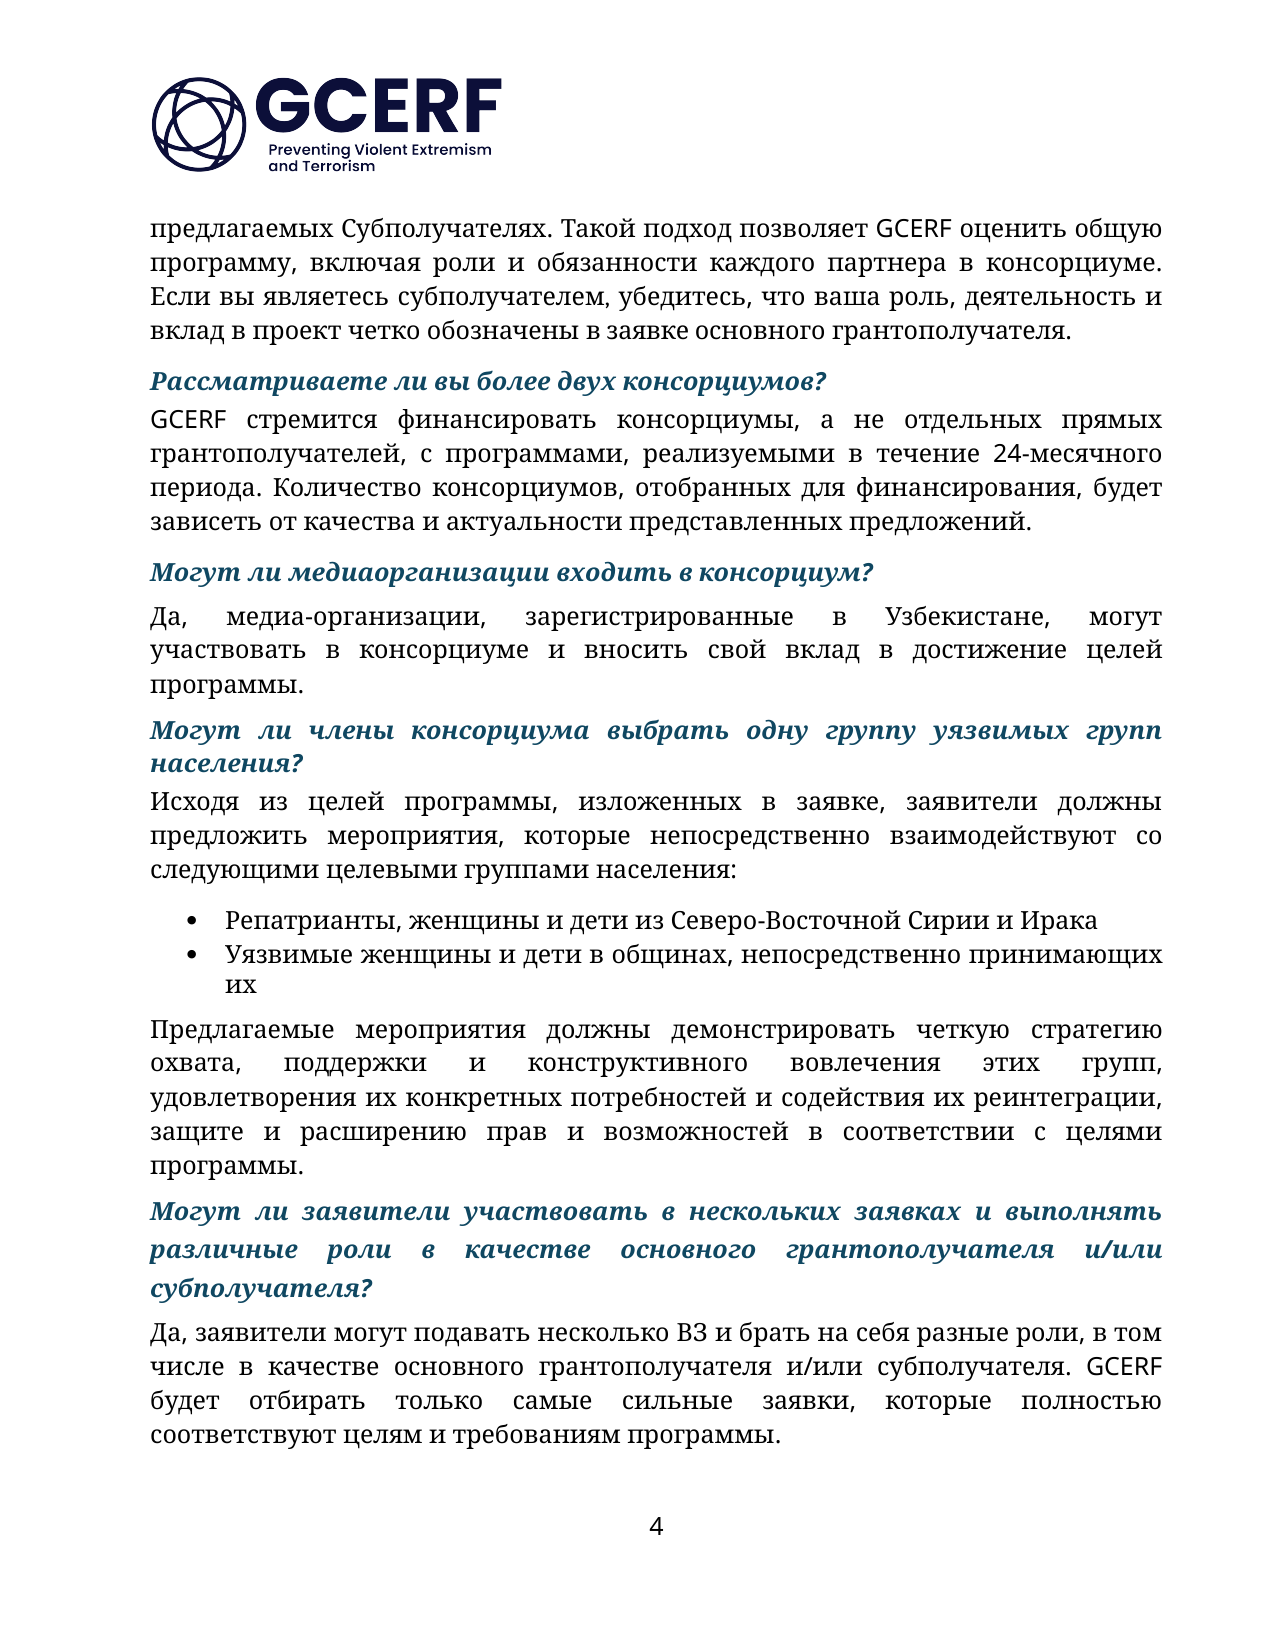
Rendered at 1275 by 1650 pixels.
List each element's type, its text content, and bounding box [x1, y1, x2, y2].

list Репатрианты, женщины и дети из Северо-Восточной Сирии и Ирака [187, 903, 1162, 937]
subtitle Могут ли медиаорганизации входить в консорциум? [150, 555, 1162, 589]
subtitle Рассматриваете ли вы более двух консорциумов? [150, 364, 1162, 398]
text GCERF стремится финансировать консорциумы, а не отдельных прямых грантополучателей, с программами, реализуемыми в течение 24-месячного периода. Количество консорциумов, отобранных для финансирования, будет зависеть от качества и актуальности представленных предложений. [150, 402, 1162, 538]
list Уязвимые женщины и дети в общинах, непосредственно принимающих их [187, 937, 1162, 1000]
picture [150, 73, 505, 177]
text Исходя из целей программы, изложенных в заявке, заявители должны предложить мероприятия, которые непосредственно взаимодействуют со следующими целевыми группами населения: [150, 784, 1162, 886]
text Да, заявители могут подавать несколько ВЗ и брать на себя разные роли, в том числе в качестве основного грантополучателя и/или субполучателя. GCERF будет отбирать только самые сильные заявки, которые полностью соответствуют целям и требованиям программы. [150, 1314, 1162, 1451]
text Да, медиа-организации, зарегистрированные в Узбекистане, могут участвовать в консорциуме и вносить свой вклад в достижение целей программы. [150, 598, 1162, 700]
text Предлагаемые мероприятия должны демонстрировать четкую стратегию охвата, поддержки и конструктивного вовлечения этих групп, удовлетворения их конкретных потребностей и содействия их реинтеграции, защите и расширению прав и возможностей в соответствии с целями программы. [150, 1016, 1162, 1181]
subtitle Могут ли члены консорциума выбрать одну группу уязвимых групп населения? [150, 717, 1162, 780]
subtitle Могут ли заявители участвовать в нескольких заявках и выполнять различные роли в качестве основного грантополучателя и/или субполучателя? [150, 1198, 1162, 1305]
